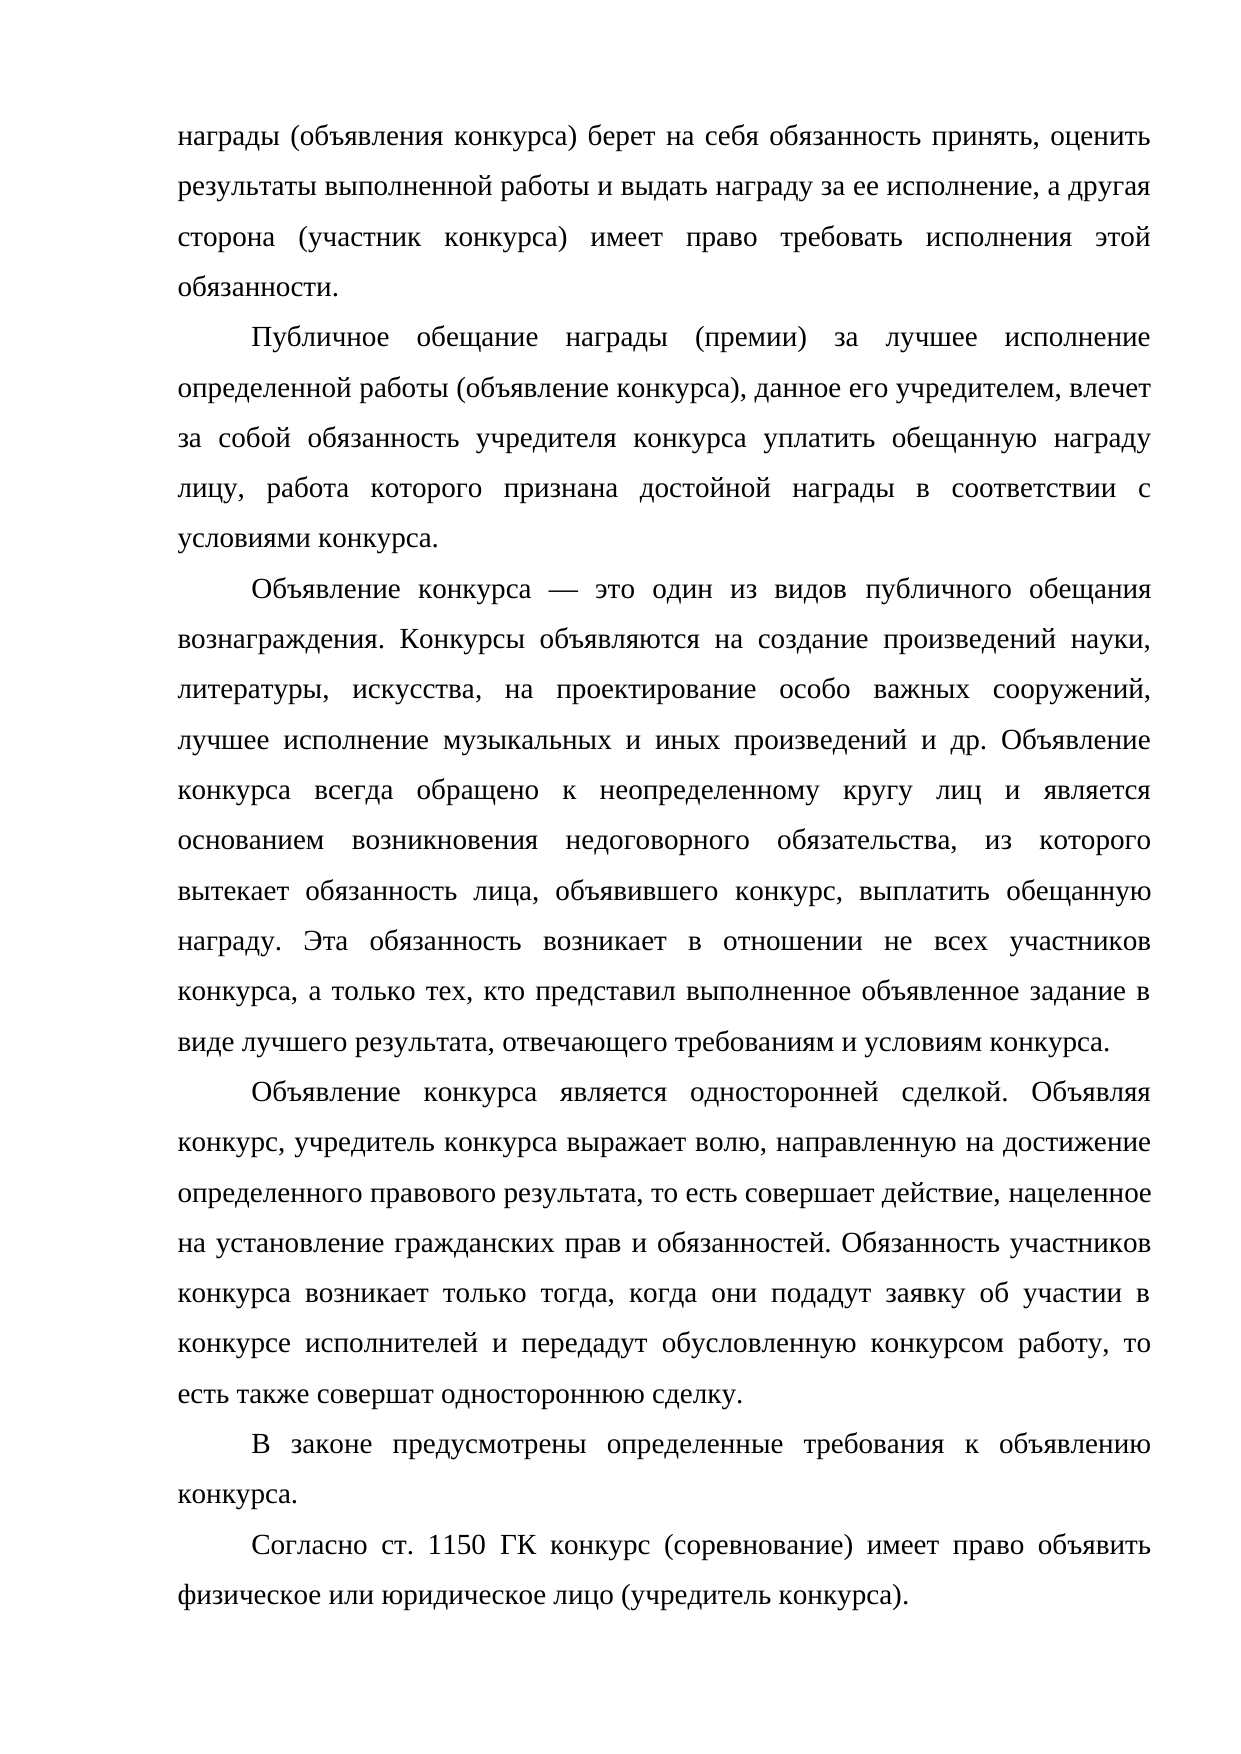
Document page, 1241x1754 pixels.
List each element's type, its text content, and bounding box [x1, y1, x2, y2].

text Объявление конкурса — это один из видов публичного обещания вознаграждения. Конкурсы объявляются на создание произведений науки, литературы, искусства, на проектирование особо важных сооружений, лучшее исполнение музыкальных и иных произведений и др. Объявление конкурса всегда обращено к неопределенному кругу лиц и является основанием возникновения недоговорного обязательства, из которого вытекает обязанность лица, объявившего конкурс, выплатить обещанную награду. Эта обязанность возникает в отношении не всех участников конкурса, а только тех, кто представил выполненное объявленное задание в виде лучшего результата, отвечающего требованиям и условиям конкурса. [177, 571, 1152, 1057]
text Объявление конкурса является односторонней сделкой. Объявляя конкурс, учредитель конкурса выражает волю, направленную на достижение определенного правового результата, то есть совершает действие, нацеленное на установление гражданских прав и обязанностей. Обязанность участников конкурса возникает только тогда, когда они подадут заявку об участии в конкурсе исполнителей и передадут обусловленную конкурсом работу, то есть также совершат одностороннюю сделку. [177, 1074, 1152, 1409]
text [177, 118, 1152, 303]
text В законе предусмотрены определенные требования к объявлению конкурса. [177, 1426, 1152, 1510]
text Публичное обещание награды (премии) за лучшее исполнение определенной работы (объявление конкурса), данное его учредителем, влечет за собой обязанность учредителя конкурса уплатить обещанную награду лицу, работа которого признана достойной награды в соответствии с условиями конкурса. [177, 319, 1152, 554]
text Согласно ст. 1150 ГК конкурс (соревнование) имеет право объявить физическое или юридическое лицо (учредитель конкурса). [177, 1527, 1152, 1611]
